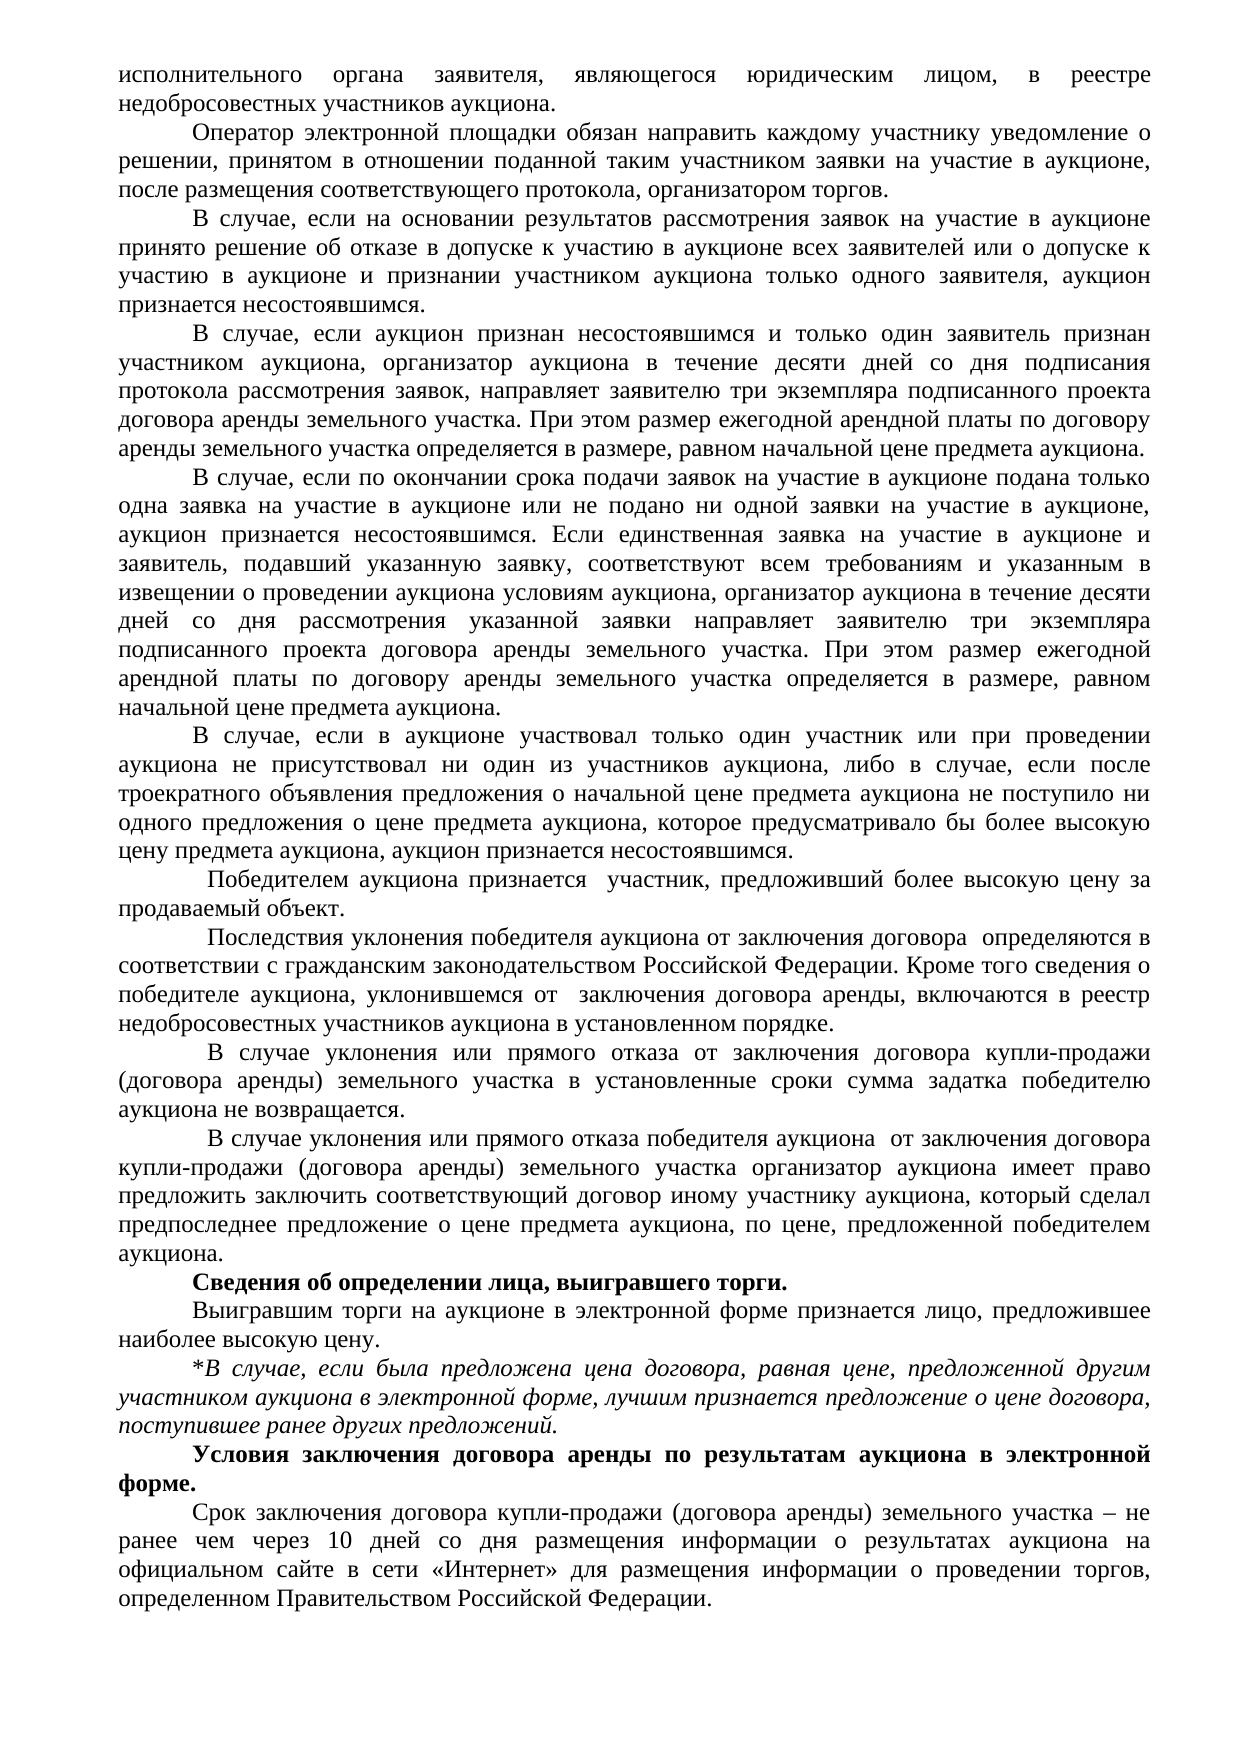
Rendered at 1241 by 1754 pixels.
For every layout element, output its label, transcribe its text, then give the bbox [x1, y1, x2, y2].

text Оператор электронной площадки обязан направить каждому участнику уведомление о решении, принятом в отношении поданной таким участником заявки на участие в аукционе, после размещения соответствующего протокола, организатором торгов. [118, 117, 1152, 203]
text Срок заключения договора купли-продажи (договора аренды) земельного участка – не ранее чем через 10 дней со дня размещения информации о результатах аукциона на официальном сайте в сети «Интернет» для размещения информации о проведении торгов, определенном Правительством Российской Федерации. [118, 1497, 1152, 1612]
text В случае, если аукцион признан несостоявшимся и только один заявитель признан участником аукциона, организатор аукциона в течение десяти дней со дня подписания протокола рассмотрения заявок, направляет заявителю три экземпляра подписанного проекта договора аренды земельного участка. При этом размер ежегодной арендной платы по договору аренды земельного участка определяется в размере, равном начальной цене предмета аукциона. [118, 318, 1152, 462]
text Сведения об определении лица, выигравшего торги. [118, 1267, 1152, 1295]
list *В случае, если была предложена цена договора, равная цене, предложенной другим участником аукциона в электронной форме, лучшим признается предложение о цене договора, поступившее ранее других предложений. [118, 1353, 1152, 1439]
text В случае уклонения или прямого отказа победителя аукциона от заключения договора купли-продажи (договора аренды) земельного участка организатор аукциона имеет право предложить заключить соответствующий договор иному участнику аукциона, который сделал предпоследнее предложение о цене предмета аукциона, по цене, предложенной победителем аукциона. [118, 1123, 1152, 1267]
text В случае уклонения или прямого отказа от заключения договора купли-продажи (договора аренды) земельного участка в установленные сроки сумма задатка победителю аукциона не возвращается. [118, 1037, 1152, 1123]
text Выигравшим торги на аукционе в электронной форме признается лицо, предложившее наиболее высокую цену. [118, 1295, 1152, 1353]
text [118, 59, 1152, 117]
text В случае, если в аукционе участвовал только один участник или при проведении аукциона не присутствовал ни один из участников аукциона, либо в случае, если после троекратного объявления предложения о начальной цене предмета аукциона не поступило ни одного предложения о цене предмета аукциона, которое предусматривало бы более высокую цену предмета аукциона, аукцион признается несостоявшимся. [118, 720, 1152, 864]
text В случае, если на основании результатов рассмотрения заявок на участие в аукционе принято решение об отказе в допуске к участию в аукционе всех заявителей или о допуске к участию в аукционе и признании участником аукциона только одного заявителя, аукцион признается несостоявшимся. [118, 203, 1152, 318]
text Условия заключения договора аренды по результатам аукциона в электронной форме. [118, 1439, 1152, 1497]
text В случае, если по окончании срока подачи заявок на участие в аукционе подана только одна заявка на участие в аукционе или не подано ни одной заявки на участие в аукционе, аукцион признается несостоявшимся. Если единственная заявка на участие в аукционе и заявитель, подавший указанную заявку, соответствуют всем требованиям и указанным в извещении о проведении аукциона условиям аукциона, организатор аукциона в течение десяти дней со дня рассмотрения указанной заявки направляет заявителю три экземпляра подписанного проекта договора аренды земельного участка. При этом размер ежегодной арендной платы по договору аренды земельного участка определяется в размере, равном начальной цене предмета аукциона. [118, 462, 1152, 720]
text Победителем аукциона признается участник, предложивший более высокую цену за продаваемый объект. [118, 864, 1152, 922]
text Последствия уклонения победителя аукциона от заключения договора определяются в соответствии с гражданским законодательством Российской Федерации. Кроме того сведения о победителе аукциона, уклонившемся от заключения договора аренды, включаются в реестр недобросовестных участников аукциона в установленном порядке. [118, 922, 1152, 1037]
